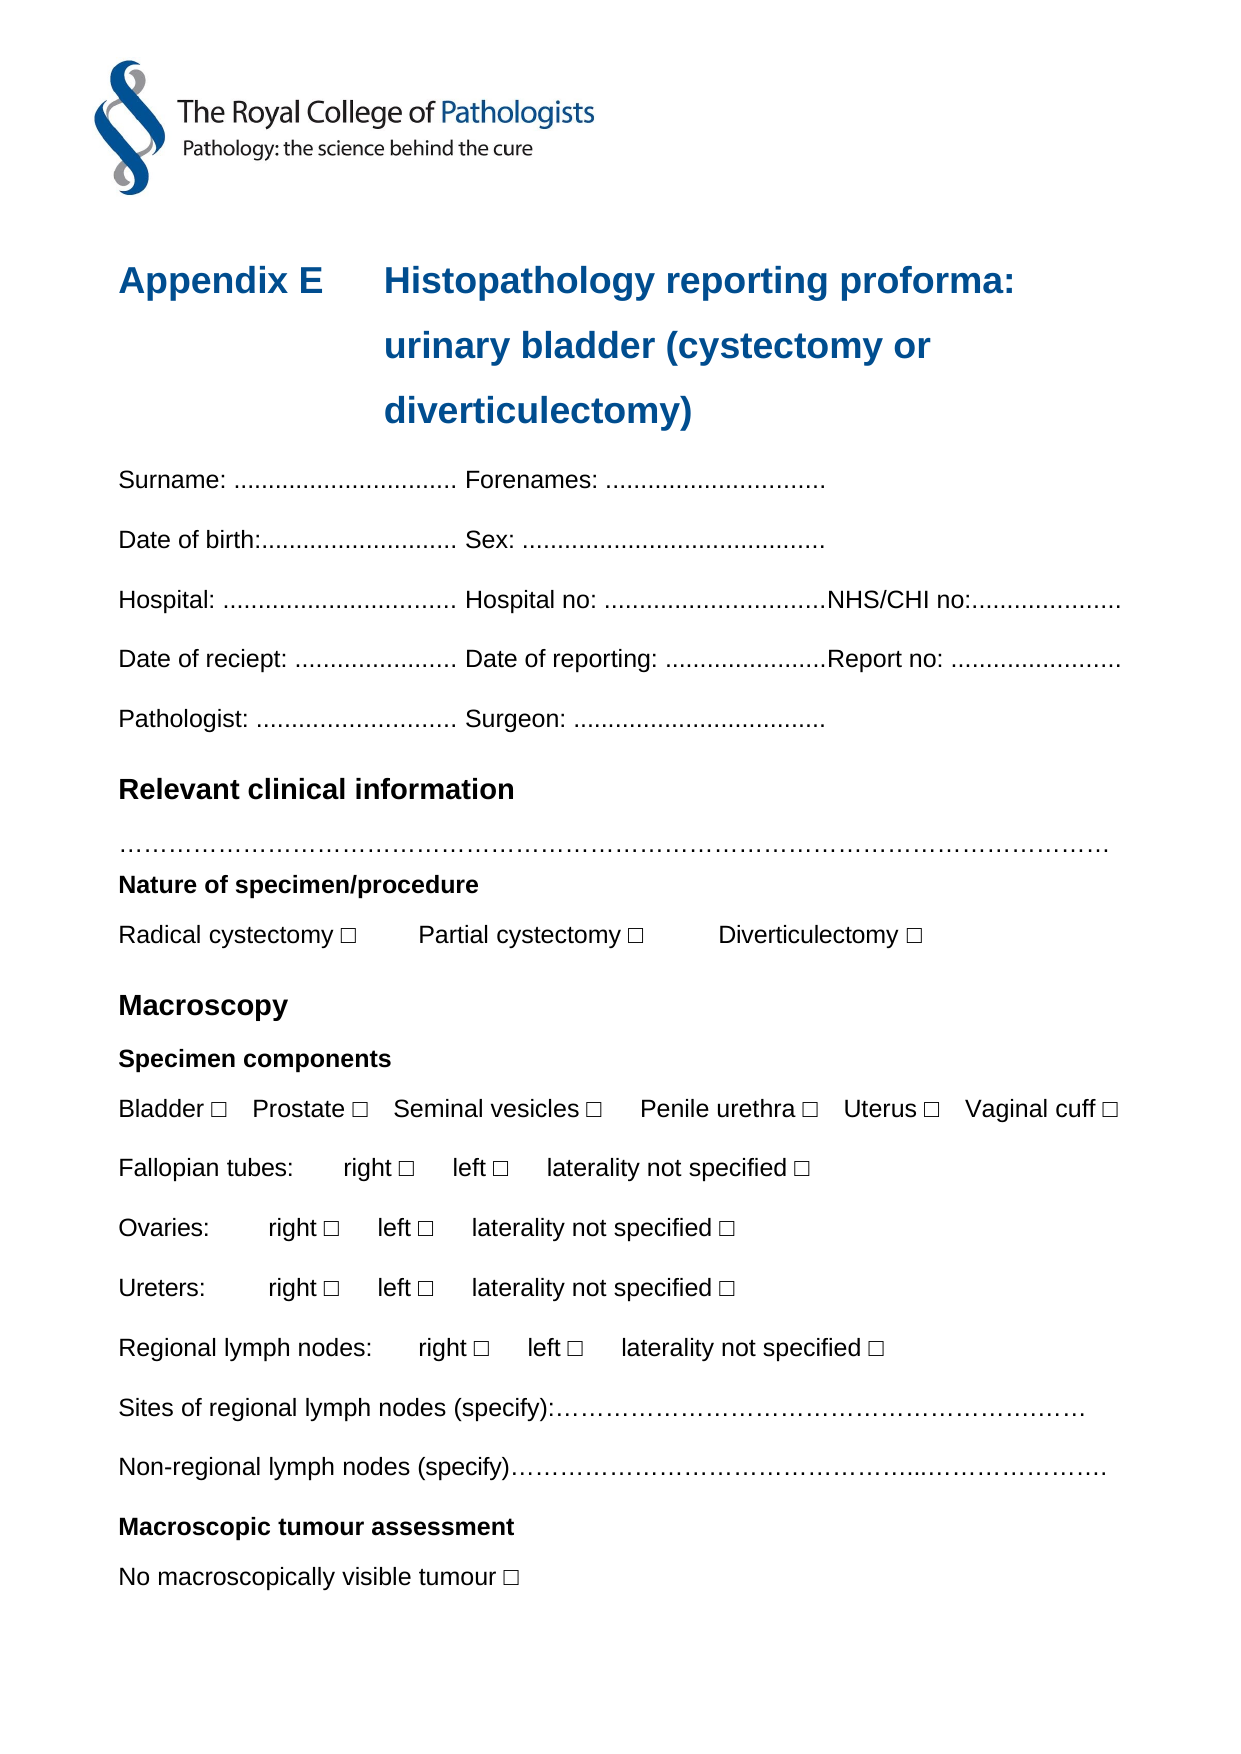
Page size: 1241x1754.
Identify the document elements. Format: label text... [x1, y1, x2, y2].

text Regional lymph nodes: right □ left □ laterality not specified □ [118, 1333, 1122, 1362]
text Surname: Forenames: [118, 465, 1122, 494]
text No macroscopically visible tumour □ [118, 1562, 1122, 1590]
subtitle Macroscopy [118, 988, 1122, 1021]
text Non-regional lymph nodes (specify)…………………………………………...…………………. [118, 1452, 1122, 1481]
text Hospital: Hospital no: NHS/CHI no: [118, 585, 1122, 613]
text Date of birth: Sex: [118, 525, 1122, 554]
text Ovaries: right □ left □ laterality not specified □ [118, 1213, 1122, 1242]
text Ureters: right □ left □ laterality not specified □ [118, 1273, 1122, 1302]
text Pathologist: Surgeon: [118, 704, 1122, 733]
text Date of reciept: Date of reporting: Report no: [118, 644, 1122, 673]
text ………………………………………………………………………………………………………… [118, 829, 1122, 858]
text Sites of regional lymph nodes (specify):………………………………………………….…… [118, 1393, 1122, 1421]
subtitle Macroscopic tumour assessment [118, 1512, 1122, 1541]
subtitle Nature of specimen/procedure [118, 870, 1122, 899]
text Fallopian tubes: right □ left □ laterality not specified □ [118, 1153, 1122, 1182]
subtitle Specimen components [118, 1044, 1122, 1073]
subtitle Appendix E Histopathology reporting proforma: urinary bladder (cystectomy or diverticulectomy) [118, 258, 1122, 431]
text Radical cystectomy □ Partial cystectomy □ Diverticulectomy □ [118, 919, 1122, 948]
subtitle Relevant clinical information [118, 772, 1122, 806]
text Bladder □ Prostate □ Seminal vesicles □ Penile urethra □ Uterus □ Vaginal cuff □ [118, 1094, 1122, 1122]
